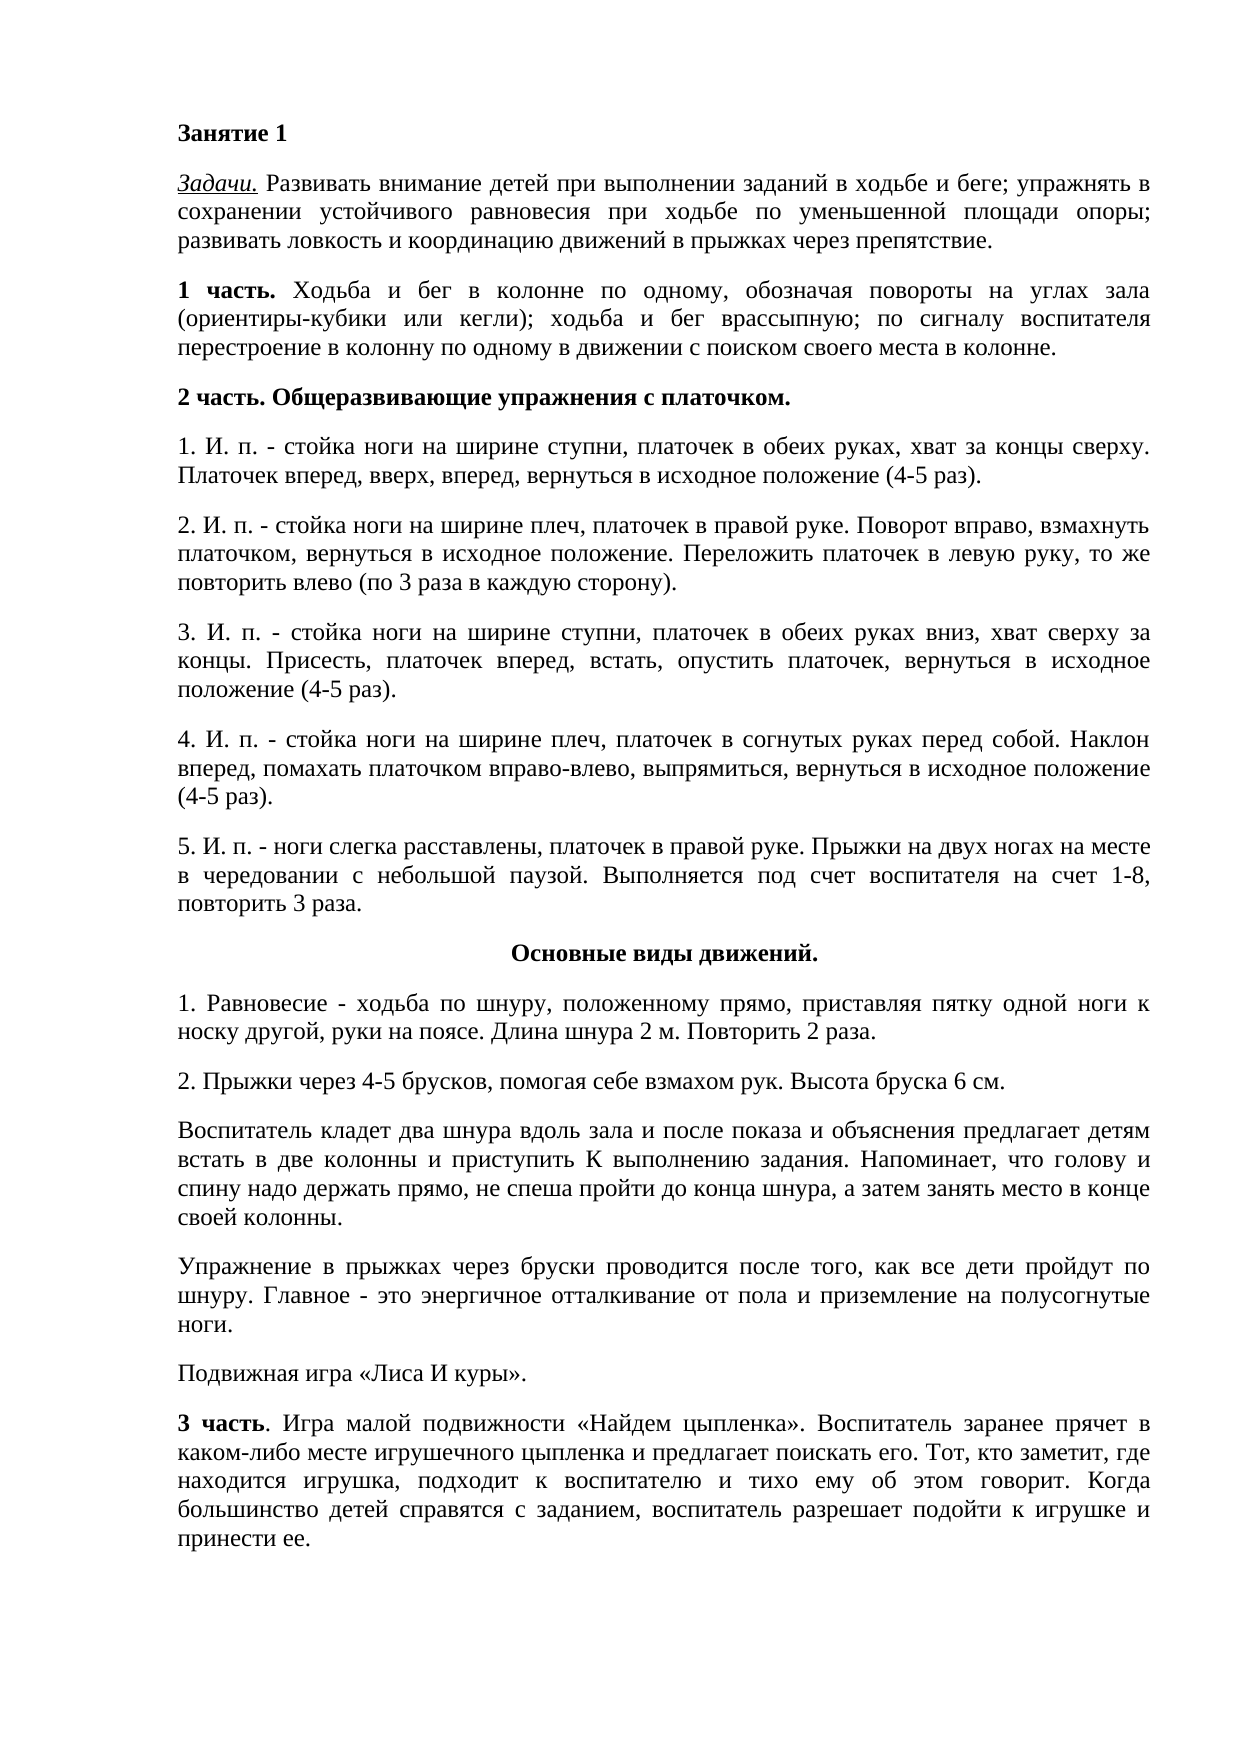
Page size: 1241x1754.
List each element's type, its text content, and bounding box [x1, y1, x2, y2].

text Подвижная игра «Лиса И куры». [177, 1358, 1152, 1387]
text Упражнение в прыжках через бруски проводится после того, как все дети пройдут по шнуру. Главное - это энергичное отталкивание от пола и приземление на полусогнутые ноги. [177, 1251, 1152, 1338]
text 1. Равновесие - ходьба по шнуру, положенному прямо, приставляя пятку одной ноги к носку другой, руки на поясе. Длина шнура 2 м. Повторить 2 раза. [177, 988, 1152, 1045]
text 5. И. п. - ноги слегка расставлены, платочек в правой руке. Прыжки на двух ногах на месте в чередовании с небольшой паузой. Выполняется под счет воспитателя на счет 1-8, повторить 3 раза. [177, 831, 1152, 917]
text 3. И. п. - стойка ноги на ширине ступни, платочек в обеих руках вниз, хват сверху за концы. Присесть, платочек вперед, встать, опустить платочек, вернуться в исходное положение (4-5 раз). [177, 617, 1152, 703]
text 4. И. п. - стойка ноги на ширине плеч, платочек в согнутых руках перед собой. Наклон вперед, помахать платочком вправо-влево, выпрямиться, вернуться в исходное положение (4-5 раз). [177, 724, 1152, 810]
text 2 часть. Общеразвивающие упражнения с платочком. [177, 382, 1152, 411]
text 1 часть. Ходьба и бег в колонне по одному, обозначая повороты на углах зала (ориентиры-кубики или кегли); ходьба и бег врассыпную; по сигналу воспитателя перестроение в колонну по одному в движении с поиском своего места в колонне. [177, 275, 1152, 361]
text Задачи. Развивать внимание детей при выполнении заданий в ходьбе и беге; упражнять в сохранении устойчивого равновесия при ходьбе по уменьшенной площади опоры; развивать ловкость и координацию движений в прыжках через препятствие. [177, 168, 1152, 254]
text 2. Прыжки через 4-5 брусков, помогая себе взмахом рук. Высота бруска 6 см. [177, 1066, 1152, 1095]
text 3 часть. Игра малой подвижности «Найдем цыпленка». Воспитатель заранее прячет в каком-либо месте игрушечного цыпленка и предлагает поискать его. Тот, кто заметит, где находится игрушка, подходит к воспитателю и тихо ему об этом говорит. Когда большинство детей справятся с заданием, воспитатель разрешает подойти к игрушке и принести ее. [177, 1408, 1152, 1552]
text Воспитатель кладет два шнура вдоль зала и после показа и объяснения предлагает детям встать в две колонны и приступить К выполнению задания. Напоминает, что голову и спину надо держать прямо, не спеша пройти до конца шнура, а затем занять место в конце своей колонны. [177, 1116, 1152, 1231]
text 2. И. п. - стойка ноги на ширине плеч, платочек в правой руке. Поворот вправо, взмахнуть платочком, вернуться в исходное положение. Переложить платочек в левую руку, то же повторить влево (по 3 раза в каждую сторону). [177, 510, 1152, 596]
text Занятие 1 [177, 118, 1152, 147]
text 1. И. п. - стойка ноги на ширине ступни, платочек в обеих руках, хват за концы сверху. Платочек вперед, вверх, вперед, вернуться в исходное положение (4-5 раз). [177, 431, 1152, 489]
text Основные виды движений. [177, 938, 1152, 967]
